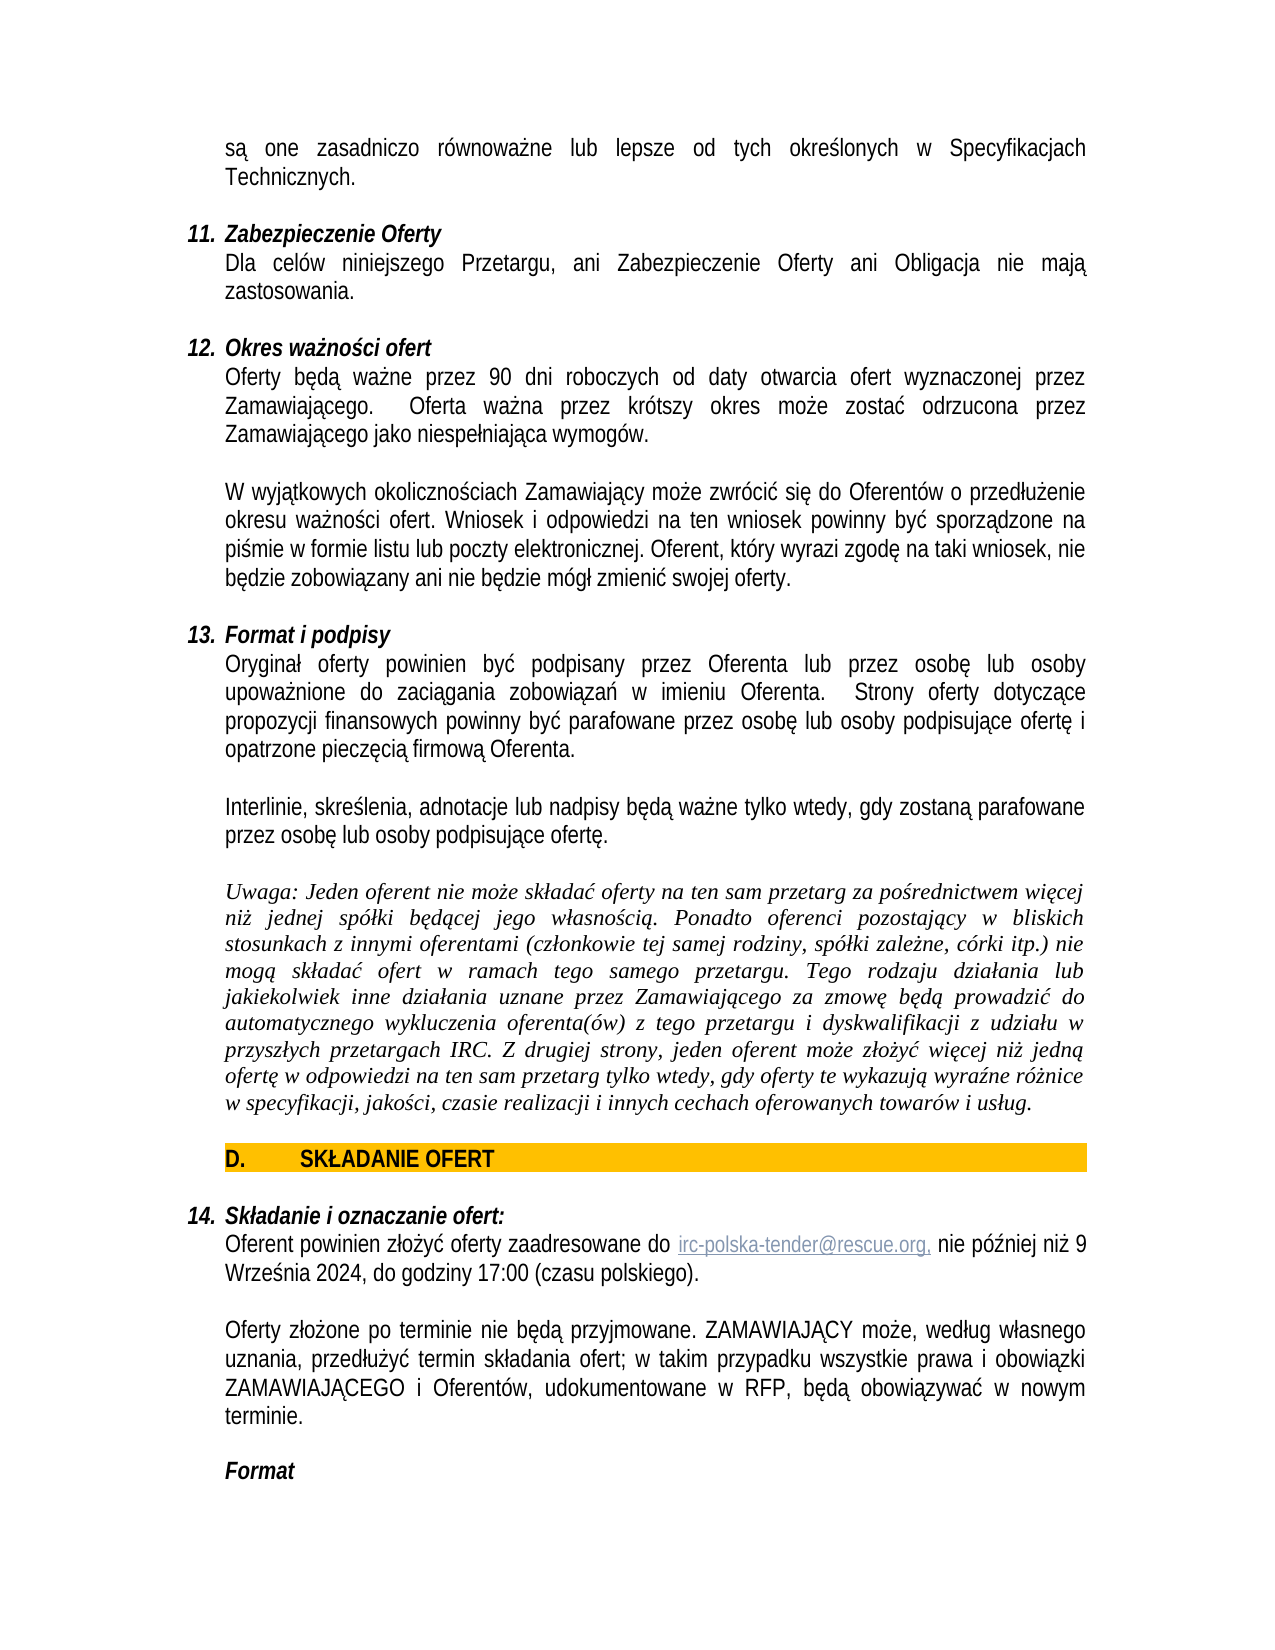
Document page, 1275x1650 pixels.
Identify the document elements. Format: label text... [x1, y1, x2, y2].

subtitle Format i podpisy [187, 620, 1087, 648]
text Oryginał oferty powinien być podpisany przez Oferenta lub przez osobę lub osoby upoważnione do zaciągania zobowiązań w imieniu Oferenta. Strony oferty dotyczące propozycji finansowych powinny być parafowane przez osobę lub osoby podpisujące ofertę i opatrzone pieczęcią firmową Oferenta. [225, 648, 1087, 763]
text Uwaga: Jeden oferent nie może składać oferty na ten sam przetarg za pośrednictwem więcej niż jednej spółki będącej jego własnością. Ponadto oferenci pozostający w bliskich stosunkach z innymi oferentami (członkowie tej samej rodziny, spółki zależne, córki itp.) nie mogą składać ofert w ramach tego samego przetargu. Tego rodzaju działania lub jakiekolwiek inne działania uznane przez Zamawiającego za zmowę będą prowadzić do automatycznego wykluczenia oferenta(ów) z tego przetargu i dyskwalifikacji z udziału w przyszłych przetargach IRC. Z drugiej strony, jeden oferent może złożyć więcej niż jedną ofertę w odpowiedzi na ten sam przetarg tylko wtedy, gdy oferty te wykazują wyraźne różnice w specyfikacji, jakości, czasie realizacji i innych cechach oferowanych towarów i usług. [225, 878, 1087, 1115]
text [225, 133, 1087, 190]
text Format [225, 1456, 1087, 1485]
text Dla celów niniejszego Przetargu, ani Zabezpieczenie Oferty ani Obligacja nie mają zastosowania. [225, 247, 1087, 305]
text Interlinie, skreślenia, adnotacje lub nadpisy będą ważne tylko wtedy, gdy zostaną parafowane przez osobę lub osoby podpisujące ofertę. [225, 792, 1087, 849]
subtitle Składanie i oznaczanie ofert: [187, 1201, 1087, 1229]
text Oferty złożone po terminie nie będą przyjmowane. ZAMAWIAJĄCY może, według własnego uznania, przedłużyć termin składania ofert; w takim przypadku wszystkie prawa i obowiązki ZAMAWIAJĄCEGO i Oferentów, udokumentowane w RFP, będą obowiązywać w nowym terminie. [225, 1315, 1087, 1430]
subtitle Zabezpieczenie Oferty [187, 219, 1087, 247]
text Oferent powinien złożyć oferty zaadresowane do irc-polska-tender@rescue.org, nie później niż 9 Września 2024, do godziny 17:00 (czasu polskiego). [225, 1229, 1087, 1287]
text W wyjątkowych okolicznościach Zamawiający może zwrócić się do Oferentów o przedłużenie okresu ważności ofert. Wniosek i odpowiedzi na ten wniosek powinny być sporządzone na piśmie w formie listu lub poczty elektronicznej. Oferent, który wyrazi zgodę na taki wniosek, nie będzie zobowiązany ani nie będzie mógł zmienić swojej oferty. [225, 477, 1087, 591]
subtitle Okres ważności ofert [187, 333, 1087, 362]
subtitle SKŁADANIE OFERT [225, 1143, 1087, 1172]
text Oferty będą ważne przez 90 dni roboczych od daty otwarcia ofert wyznaczonej przez Zamawiającego. Oferta ważna przez krótszy okres może zostać odrzucona przez Zamawiającego jako niespełniająca wymogów. [225, 362, 1087, 448]
